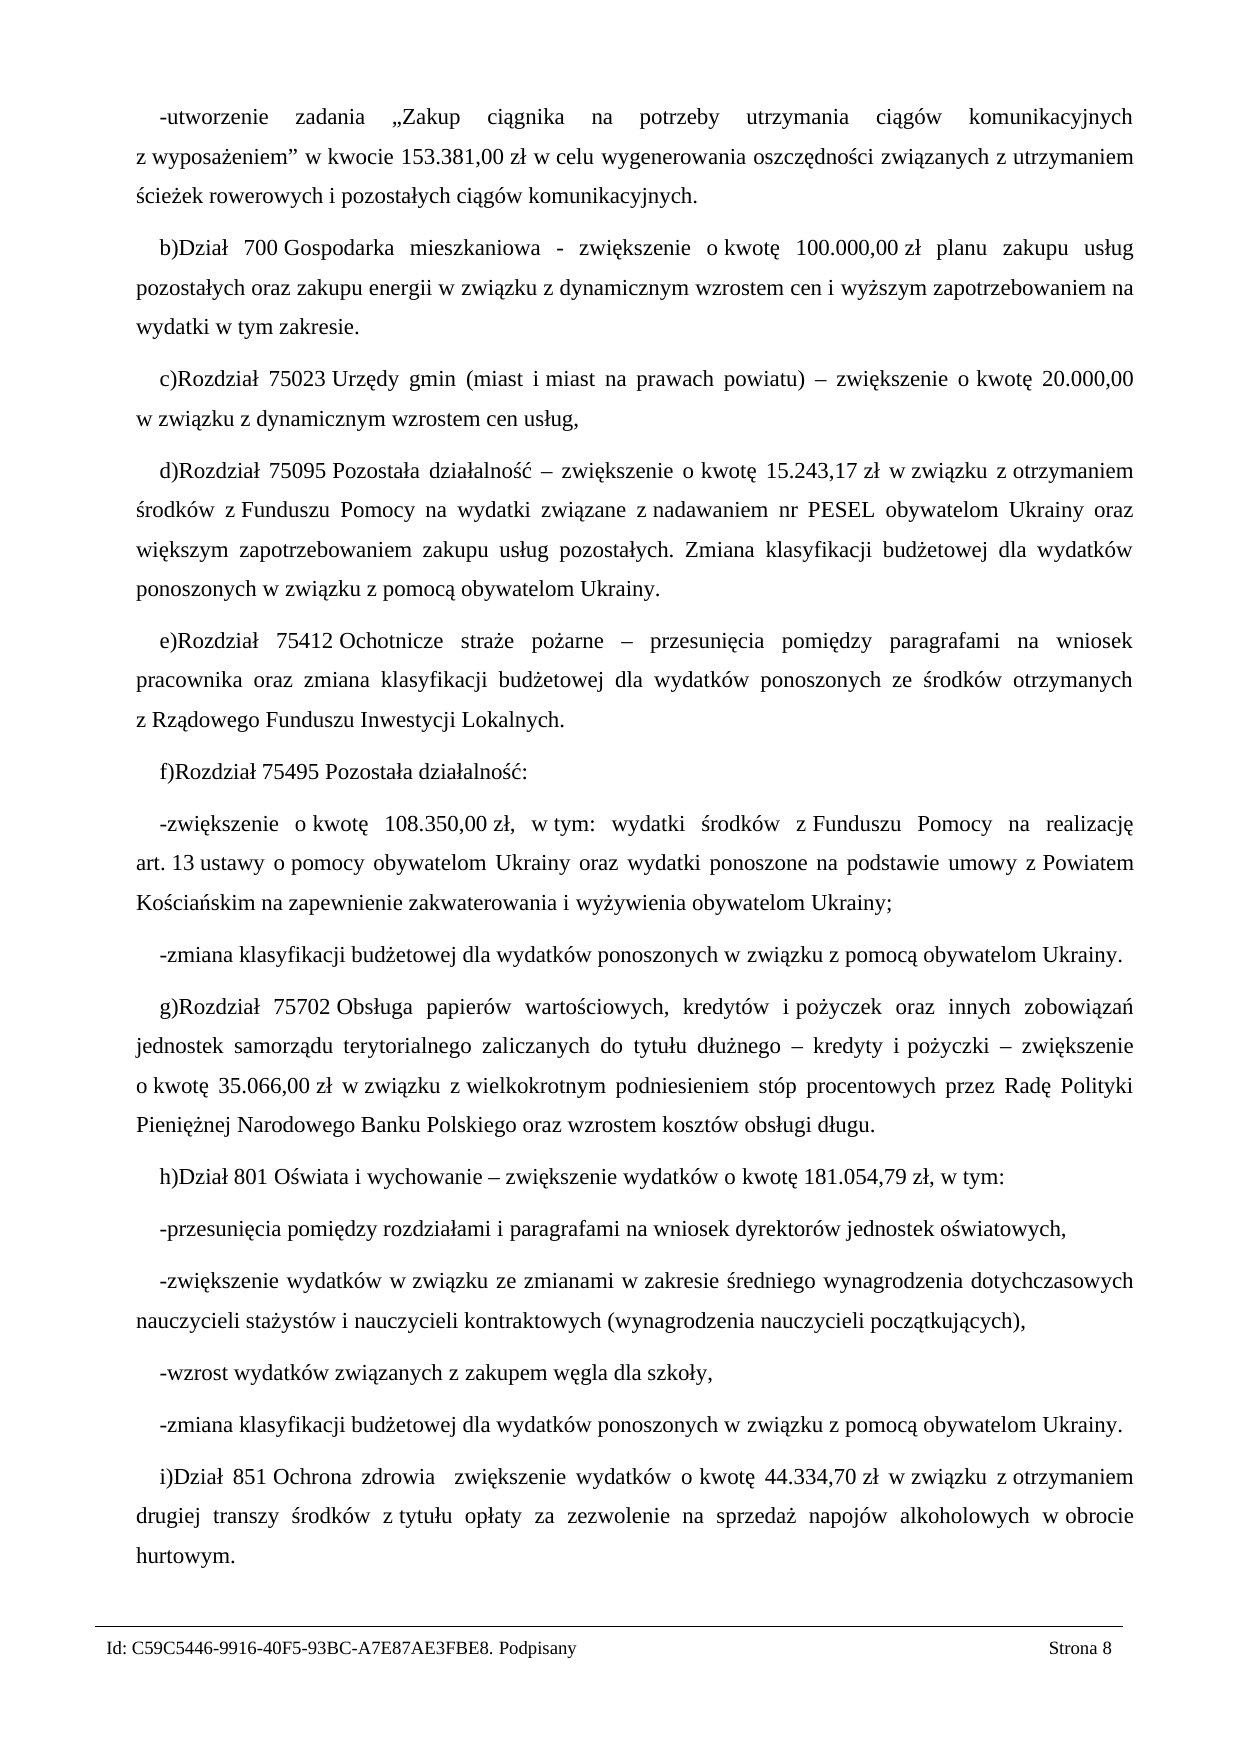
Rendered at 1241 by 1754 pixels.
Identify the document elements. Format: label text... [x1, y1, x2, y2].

text -zmiana klasyfikacji budżetowej dla wydatków ponoszonych w związku z pomocą obywatelom Ukrainy. [136, 1411, 1134, 1437]
text e)Rozdział 75412 Ochotnicze straże pożarne – przesunięcia pomiędzy paragrafami na wniosek pracownika oraz zmiana klasyfikacji budżetowej dla wydatków ponoszonych ze środków otrzymanych z Rządowego Funduszu Inwestycji Lokalnych. [136, 627, 1134, 732]
text -wzrost wydatków związanych z zakupem węgla dla szkoły, [136, 1359, 1134, 1385]
text i)Dział 851 Ochrona zdrowia zwiększenie wydatków o kwotę 44.334,70 zł w związku z otrzymaniem drugiej transzy środków z tytułu opłaty za zezwolenie na sprzedaż napojów alkoholowych w obrocie hurtowym. [136, 1463, 1134, 1568]
text c)Rozdział 75023 Urzędy gmin (miast i miast na prawach powiatu) – zwiększenie o kwotę 20.000,00 w związku z dynamicznym wzrostem cen usług, [136, 365, 1134, 431]
text h)Dział 801 Oświata i wychowanie – zwiększenie wydatków o kwotę 181.054,79 zł, w tym: [136, 1163, 1134, 1190]
text d)Rozdział 75095 Pozostała działalność – zwiększenie o kwotę 15.243,17 zł w związku z otrzymaniem środków z Funduszu Pomocy na wydatki związane z nadawaniem nr PESEL obywatelom Ukrainy oraz większym zapotrzebowaniem zakupu usług pozostałych. Zmiana klasyfikacji budżetowej dla wydatków ponoszonych w związku z pomocą obywatelom Ukrainy. [136, 457, 1134, 601]
text -zwiększenie wydatków w związku ze zmianami w zakresie średniego wynagrodzenia dotychczasowych nauczycieli stażystów i nauczycieli kontraktowych (wynagrodzenia nauczycieli początkujących), [136, 1267, 1134, 1333]
text -zmiana klasyfikacji budżetowej dla wydatków ponoszonych w związku z pomocą obywatelom Ukrainy. [136, 941, 1134, 967]
text -zwiększenie o kwotę 108.350,00 zł, w tym: wydatki środków z Funduszu Pomocy na realizację art. 13 ustawy o pomocy obywatelom Ukrainy oraz wydatki ponoszone na podstawie umowy z Powiatem Kościańskim na zapewnienie zakwaterowania i wyżywienia obywatelom Ukrainy; [136, 810, 1134, 915]
text -utworzenie zadania „Zakup ciągnika na potrzeby utrzymania ciągów komunikacyjnych z wyposażeniem” w kwocie 153.381,00 zł w celu wygenerowania oszczędności związanych z utrzymaniem ścieżek rowerowych i pozostałych ciągów komunikacyjnych. [136, 103, 1134, 209]
text b)Dział 700 Gospodarka mieszkaniowa - zwiększenie o kwotę 100.000,00 zł planu zakupu usług pozostałych oraz zakupu energii w związku z dynamicznym wzrostem cen i wyższym zapotrzebowaniem na wydatki w tym zakresie. [136, 234, 1134, 339]
text f)Rozdział 75495 Pozostała działalność: [136, 758, 1134, 784]
text g)Rozdział 75702 Obsługa papierów wartościowych, kredytów i pożyczek oraz innych zobowiązań jednostek samorządu terytorialnego zaliczanych do tytułu dłużnego – kredyty i pożyczki – zwiększenie o kwotę 35.066,00 zł w związku z wielkokrotnym podniesieniem stóp procentowych przez Radę Polityki Pieniężnej Narodowego Banku Polskiego oraz wzrostem kosztów obsługi długu. [136, 993, 1134, 1138]
text -przesunięcia pomiędzy rozdziałami i paragrafami na wniosek dyrektorów jednostek oświatowych, [136, 1215, 1134, 1242]
